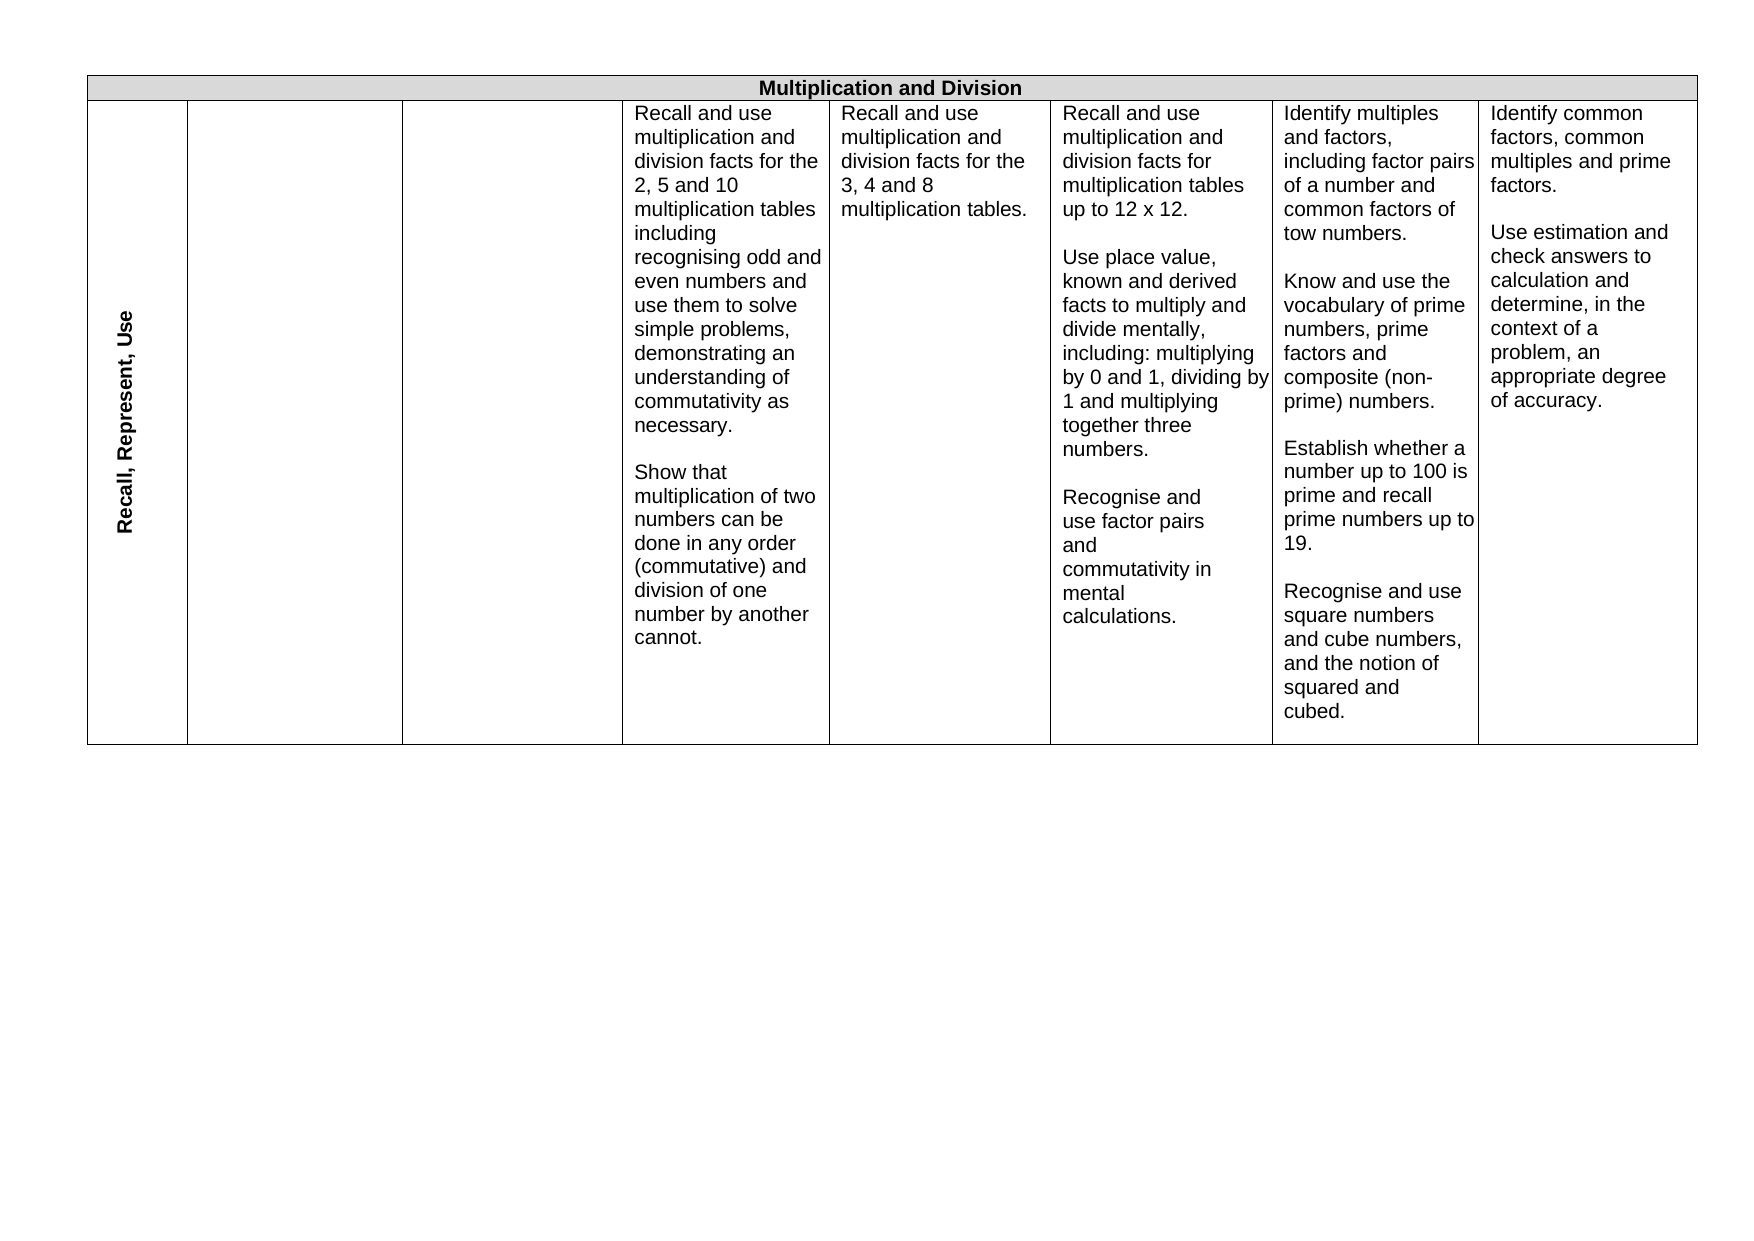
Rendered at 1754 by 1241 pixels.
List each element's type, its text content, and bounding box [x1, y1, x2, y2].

table_cell [403, 101, 622, 744]
table_cell Recall and use multiplication and division facts for the 3, 4 and 8 multiplication tables. [830, 101, 1050, 744]
table_cell Identify multiples and factors, including factor pairs of a number and common factors of tow numbers. Know and use the vocabulary of prime numbers, prime factors and composite (non- prime) numbers. Establish whether a number up to 100 is prime and recall prime numbers up to 19. Recognise and use square numbers and cube numbers, and the notion of squared and cubed. [1273, 101, 1478, 744]
table_cell Recall and use multiplication and division facts for multiplication tables up to 12 x 12. Use place value, known and derived facts to multiply and divide mentally, including: multiplying by 0 and 1, dividing by 1 and multiplying together three numbers. Recognise and use factor pairs and commutativity in mental calculations. [1051, 101, 1272, 744]
table_cell Multiplication and Division [88, 76, 1697, 100]
table_cell Identify common factors, common multiples and prime factors. Use estimation and check answers to calculation and determine, in the context of a problem, an appropriate degree of accuracy. [1479, 101, 1697, 744]
table_cell Recall and use multiplication and division facts for the 2, 5 and 10 multiplication tables including recognising odd and even numbers and use them to solve simple problems, demonstrating an understanding of commutativity as necessary. Show that multiplication of two numbers can be done in any order (commutative) and division of one number by another cannot. [623, 101, 829, 744]
table_cell Recall, Represent, Use [88, 101, 187, 744]
table_cell [188, 101, 402, 744]
